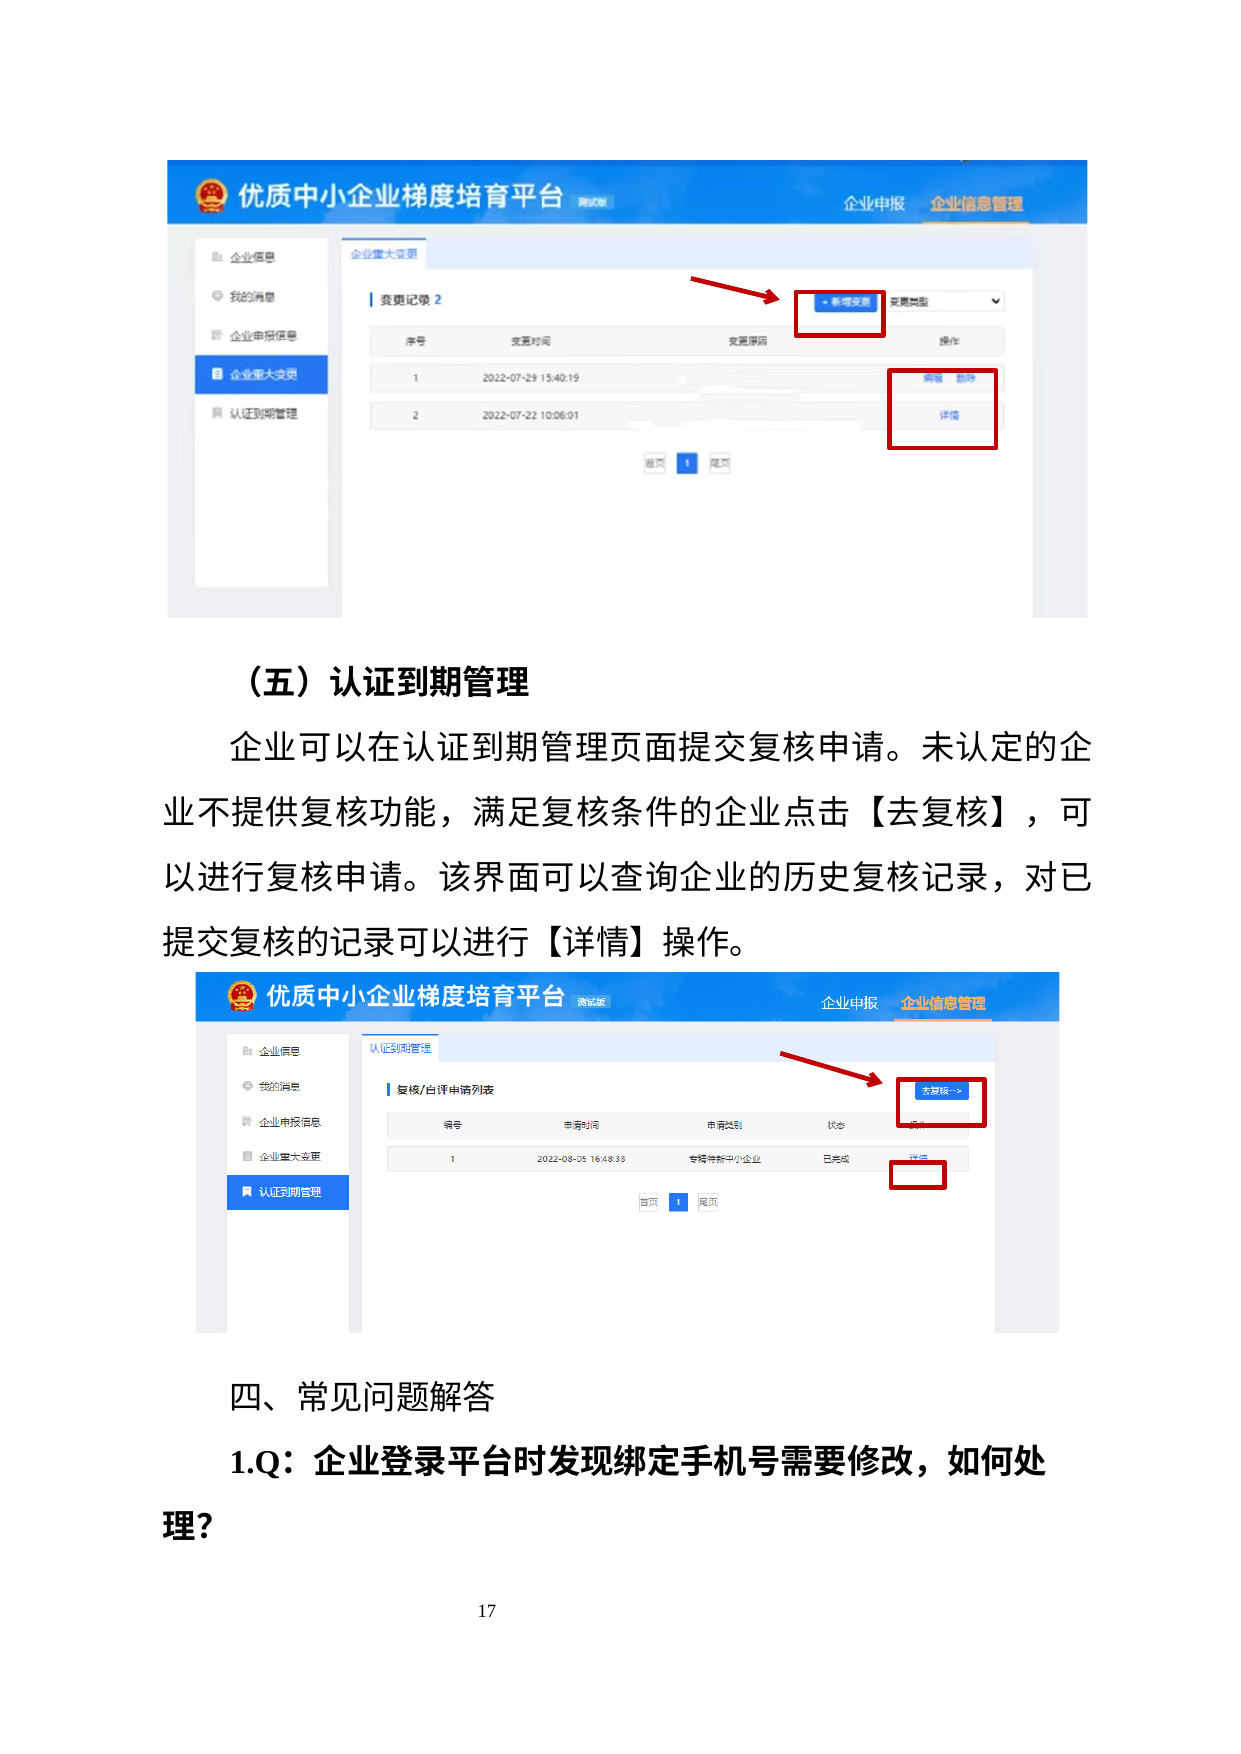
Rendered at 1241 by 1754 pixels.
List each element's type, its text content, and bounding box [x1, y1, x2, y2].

text 企业可以在认证到期管理页面提交复核申请。未认定的企业不提供复核功能，满足复核条件的企业点击【去复核】，可以进行复核申请。该界面可以查询企业的历史复核记录，对已提交复核的记录可以进行【详情】操作。 [162, 713, 1092, 973]
picture [167, 160, 1088, 618]
picture [195, 972, 1060, 1333]
list 四、常见问题解答 [162, 1363, 1092, 1428]
text 1.Q：企业登录平台时发现绑定手机号需要修改，如何处理？ [162, 1428, 1092, 1558]
subtitle （五）认证到期管理 [162, 648, 1092, 713]
